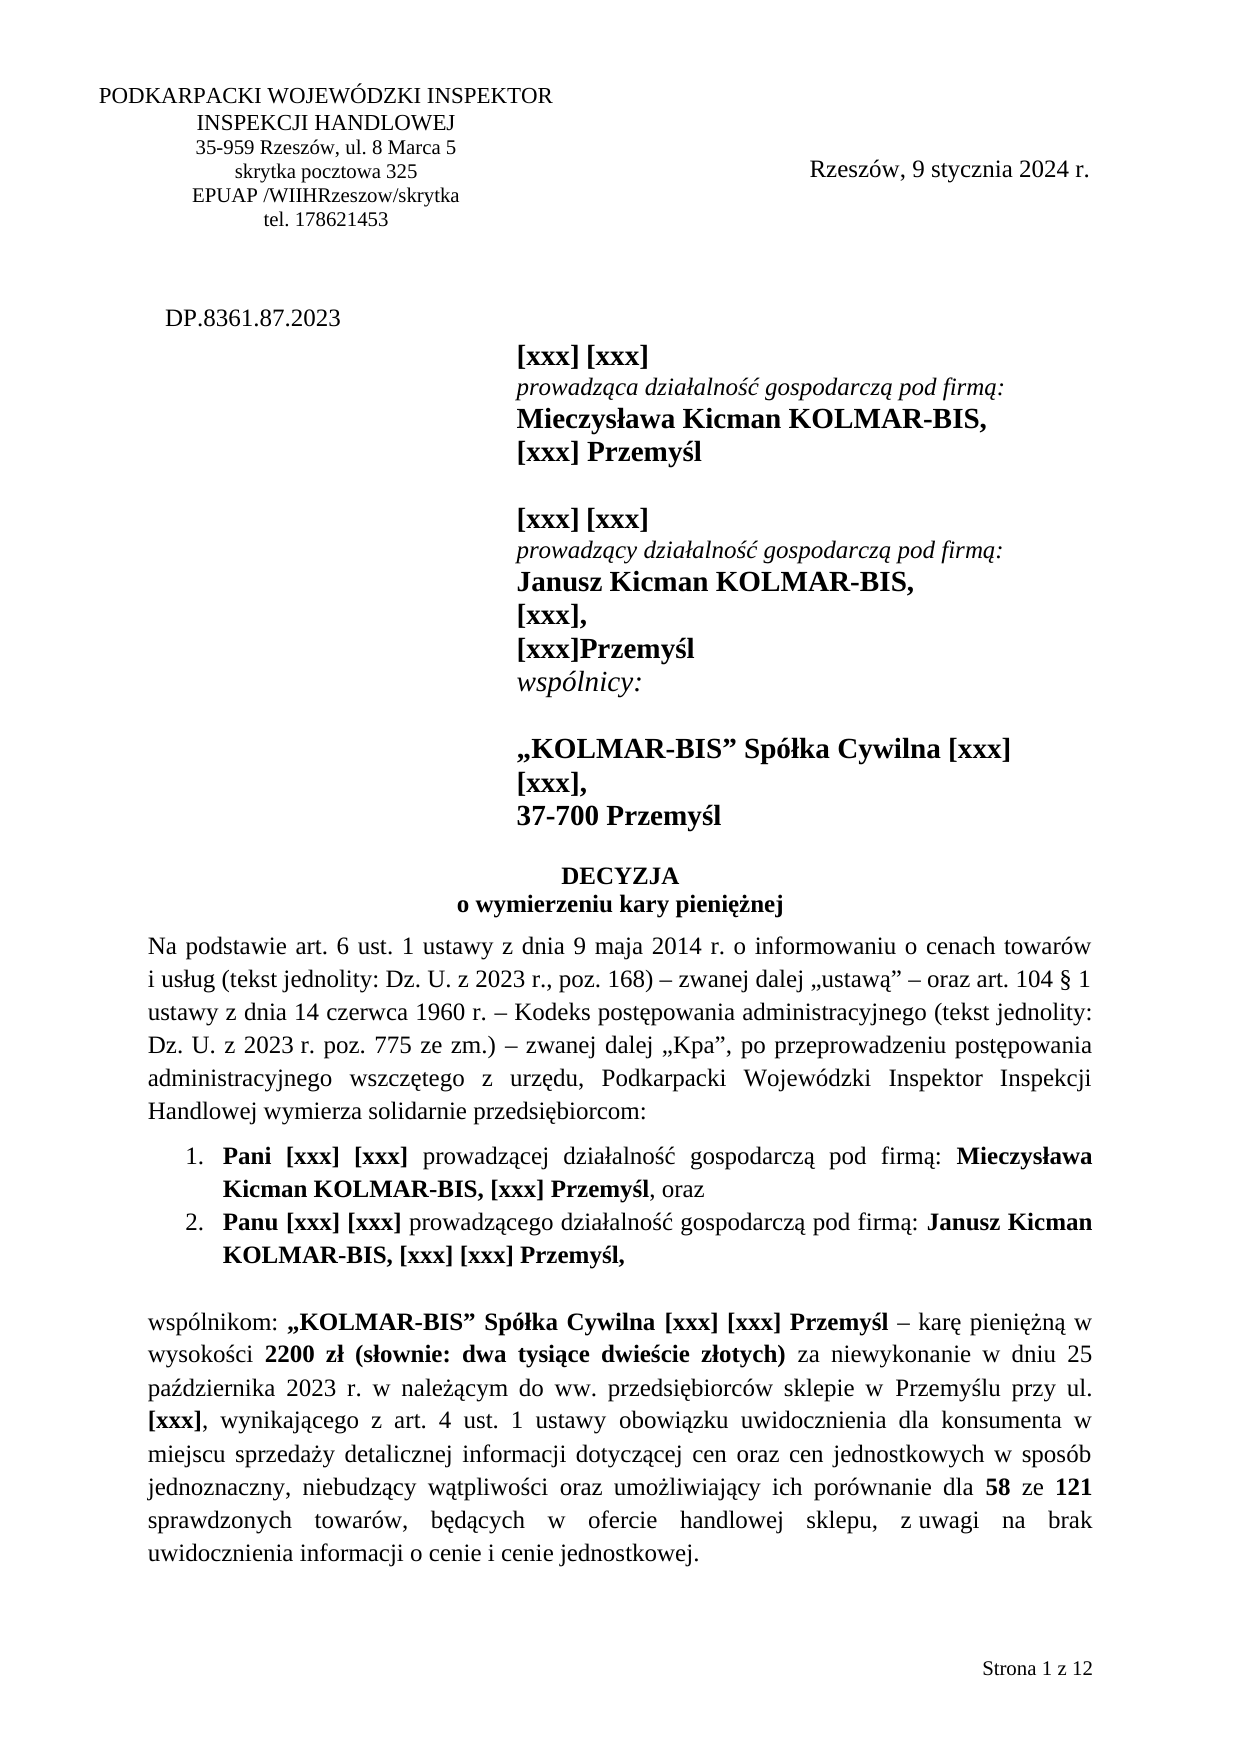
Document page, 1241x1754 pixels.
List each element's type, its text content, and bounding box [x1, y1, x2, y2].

text wspólnikom: „KOLMAR-BIS” Spółka Cywilna [xxx] [xxx] Przemyśl – karę pieniężną w wysokości 2200 zł (słownie: dwa tysiące dwieście złotych) za niewykonanie w dniu 25 października 2023 r. w należącym do ww. przedsiębiorców sklepie w Przemyślu przy ul. [xxx], wynikającego z art. 4 ust. 1 ustawy obowiązku uwidocznienia dla konsumenta w miejscu sprzedaży detalicznej informacji dotyczącej cen oraz cen jednostkowych w sposób jednoznaczny, niebudzący wątpliwości oraz umożliwiający ich porównanie dla 58 ze 121 sprawdzonych towarów, będących w ofercie handlowej sklepu, z uwagi na brak uwidocznienia informacji o cenie i cenie jednostkowej. [148, 1307, 1092, 1566]
text [xxx], [516, 765, 1092, 798]
text [xxx] [xxx] [516, 338, 1092, 372]
list Pani [xxx] [xxx] prowadzącej działalność gospodarczą pod firmą: Mieczysława Kicman KOLMAR-BIS, [xxx] Przemyśl, oraz [185, 1141, 1092, 1203]
text prowadzący działalność gospodarczą pod firmą: [516, 535, 1092, 564]
list Panu [xxx] [xxx] prowadzącego działalność gospodarczą pod firmą: Janusz Kicman KOLMAR-BIS, [xxx] [xxx] Przemyśl, [185, 1207, 1092, 1269]
text wspólnicy: [516, 664, 1092, 698]
text [xxx], [516, 597, 1092, 631]
text „KOLMAR-BIS” Spółka Cywilna [xxx] [516, 731, 1092, 765]
text [xxx] Przemyśl [516, 434, 1092, 468]
text prowadząca działalność gospodarczą pod firmą: [516, 372, 1092, 401]
text DECYZJA [148, 861, 1092, 889]
text 37-700 Przemyśl [516, 798, 1092, 832]
text [xxx]Przemyśl [516, 631, 1092, 664]
text o wymierzeniu kary pieniężnej [148, 889, 1092, 918]
text Na podstawie art. 6 ust. 1 ustawy z dnia 9 maja 2014 r. o informowaniu o cenach towarów i usług (tekst jednolity: Dz. U. z 2023 r., poz. 168) – zwanej dalej „ustawą” – oraz art. 104 § 1 ustawy z dnia 14 czerwca 1960 r. – Kodeks postępowania administracyjnego (tekst jednolity: Dz. U. z 2023 r. poz. 775 ze zm.) – zwanej dalej „Kpa”, po przeprowadzeniu postępowania administracyjnego wszczętego z urzędu, Podkarpacki Wojewódzki Inspektor Inspekcji Handlowej wymierza solidarnie przedsiębiorcom: [148, 931, 1092, 1125]
text Mieczysława Kicman KOLMAR-BIS, [516, 401, 1092, 434]
text [xxx] [xxx] [516, 501, 1092, 535]
text Janusz Kicman KOLMAR-BIS, [516, 564, 1092, 597]
